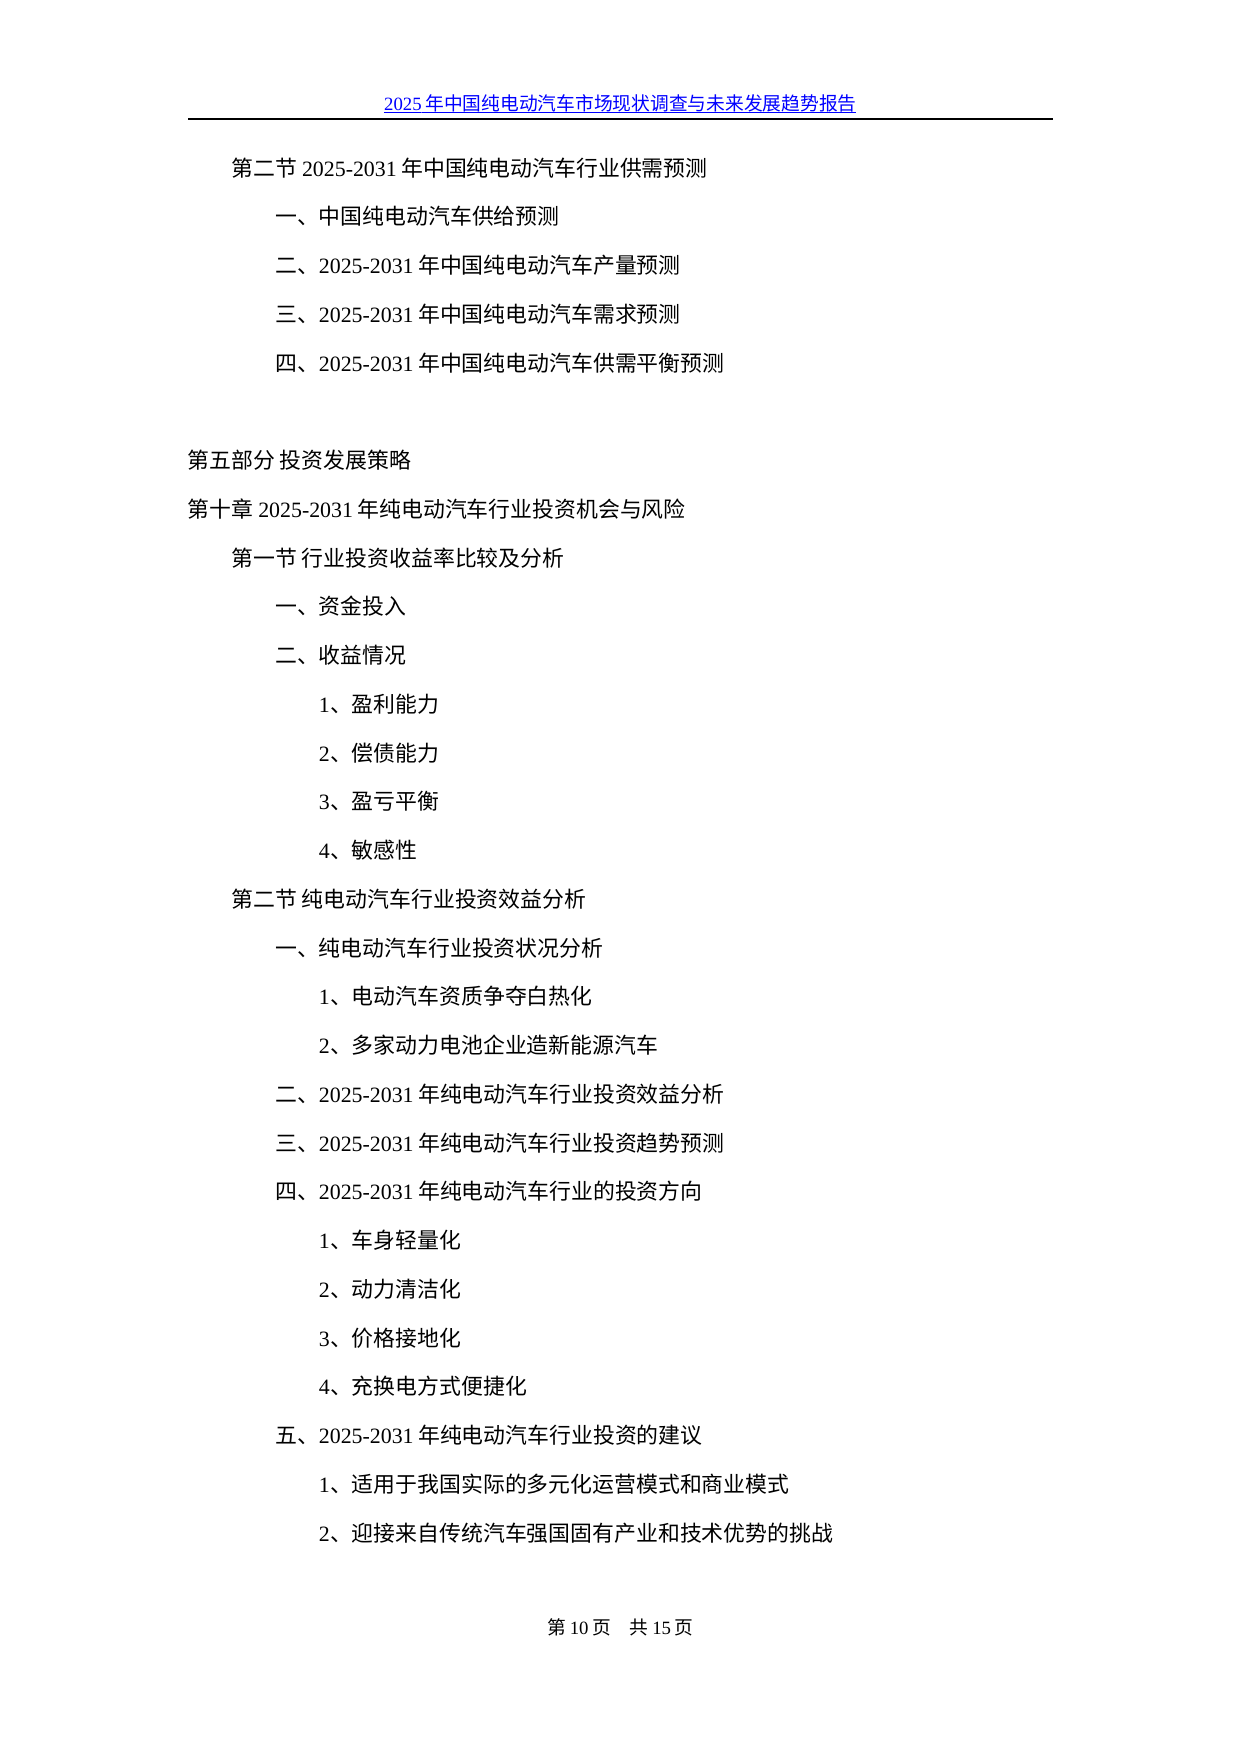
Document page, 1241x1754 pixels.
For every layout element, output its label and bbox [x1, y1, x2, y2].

text [187, 150, 1053, 1548]
